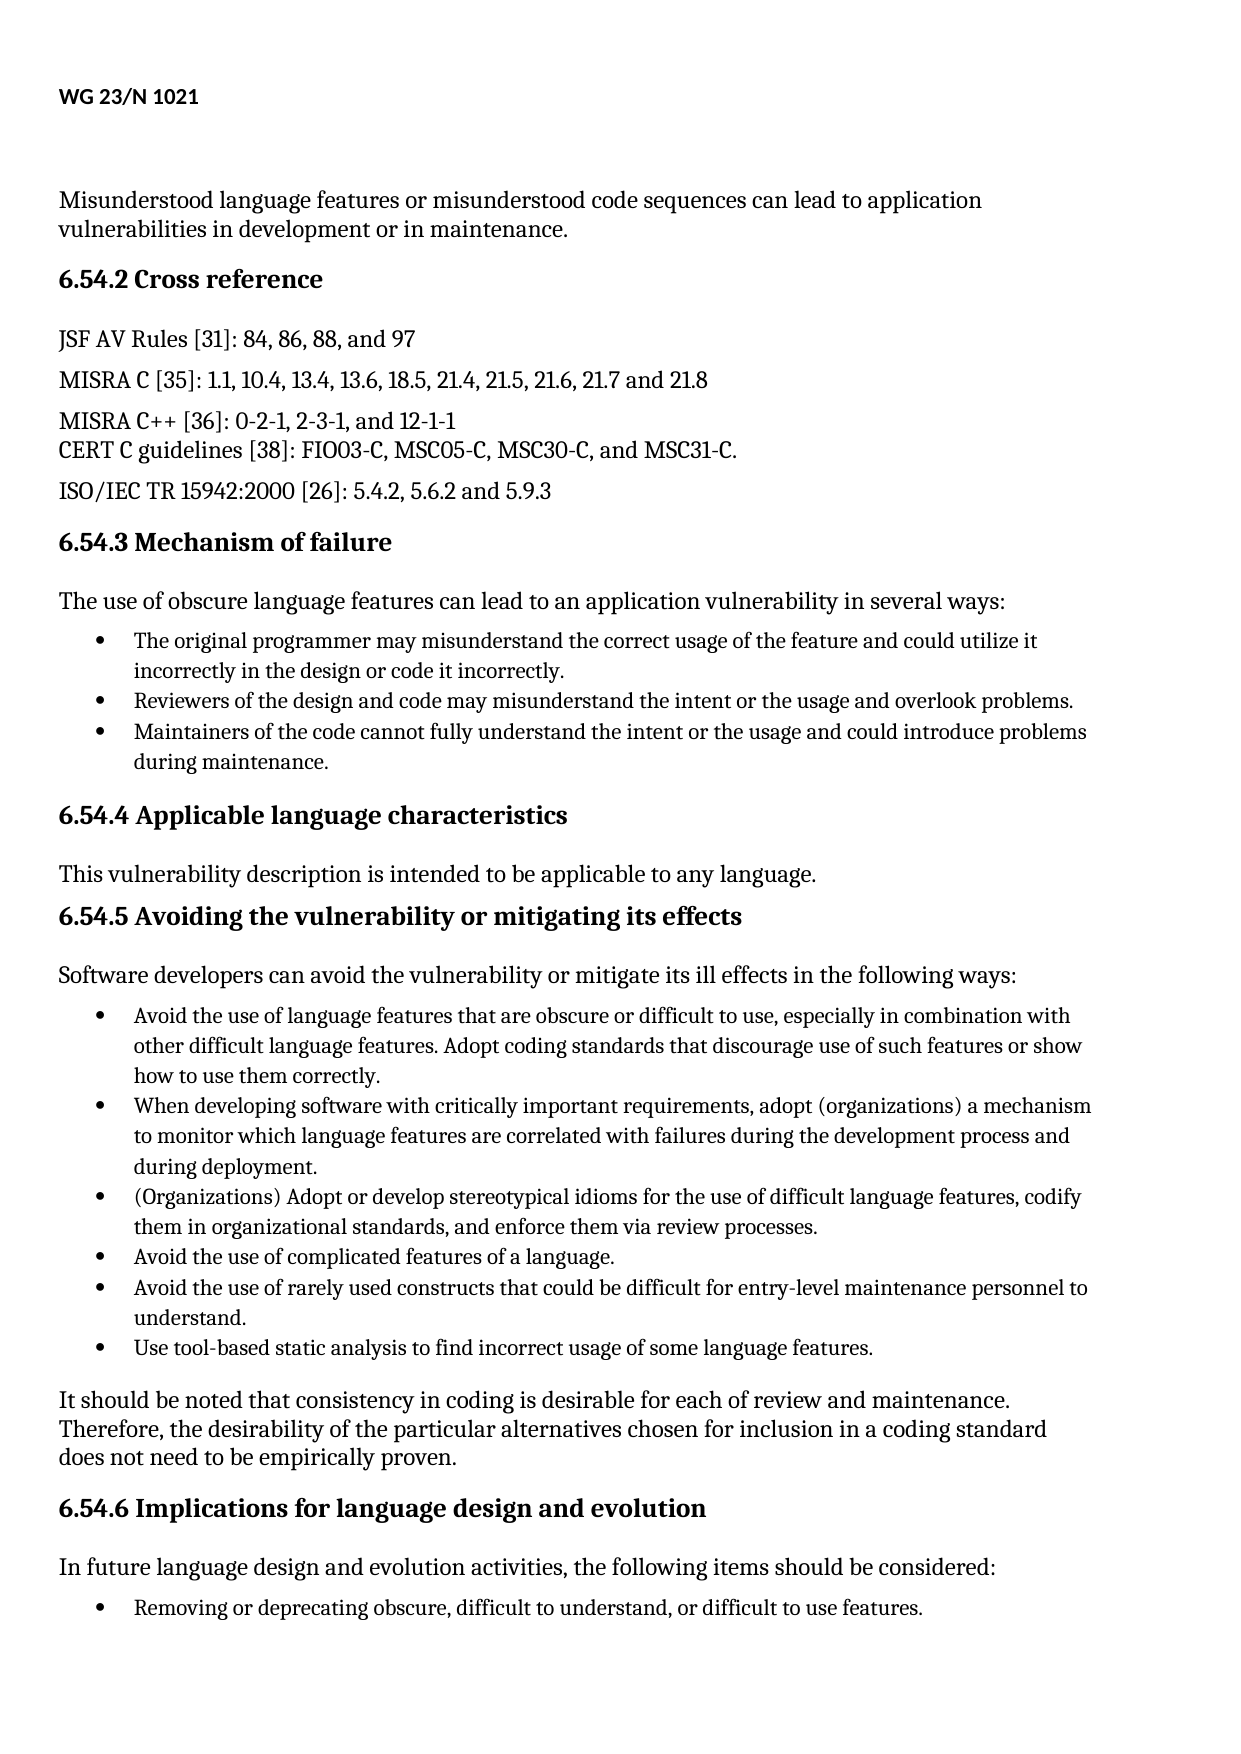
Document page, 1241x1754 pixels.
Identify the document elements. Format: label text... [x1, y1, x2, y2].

subtitle 6.54.5 Avoiding the vulnerability or mitigating its effects [58, 901, 1099, 932]
text Software developers can avoid the vulnerability or mitigate its ill effects in the following ways: [58, 961, 1099, 990]
subtitle 6.54.6 Implications for language design and evolution [58, 1493, 1099, 1524]
subtitle 6.54.2 Cross reference [58, 264, 1099, 296]
text Misunderstood language features or misunderstood code sequences can lead to application vulnerabilities in development or in maintenance. [58, 186, 1099, 243]
text It should be noted that consistency in coding is desirable for each of review and maintenance. Therefore, the desirability of the particular alternatives chosen for inclusion in a coding standard does not need to be empirically proven. [58, 1386, 1099, 1472]
text This vulnerability description is intended to be applicable to any language. [58, 860, 1099, 889]
list Avoid the use of language features that are obscure or difficult to use, especially in combination with other difficult language features. Adopt coding standards that discourage use of such features or show how to use them correctly. [96, 1002, 1099, 1089]
list Removing or deprecating obscure, difficult to understand, or difficult to use features. [96, 1594, 1099, 1621]
subtitle 6.54.3 Mechanism of failure [58, 527, 1099, 558]
text The use of obscure language features can lead to an application vulnerability in several ways: [58, 587, 1099, 615]
list Use tool-based static analysis to find incorrect usage of some language features. [96, 1335, 1099, 1361]
text ISO/IEC TR 15942:2000 [26]: 5.4.2, 5.6.2 and 5.9.3 [58, 477, 1099, 506]
list Reviewers of the design and code may misunderstand the intent or the usage and overlook problems. [96, 688, 1099, 715]
list When developing software with critically important requirements, adopt (organizations) a mechanism to monitor which language features are correlated with failures during the development process and during deployment. [96, 1093, 1099, 1180]
text In future language design and evolution activities, the following items should be considered: [58, 1553, 1099, 1582]
list (Organizations) Adopt or develop stereotypical idioms for the use of difficult language features, codify them in organizational standards, and enforce them via review processes. [96, 1184, 1099, 1240]
text MISRA C++ [36]: 0-2-1, 2-3-1, and 12-1-1 CERT C guidelines [38]: FIO03-C, MSC05-C, MSC30-C, and MSC31-C. [58, 407, 1099, 464]
list The original programmer may misunderstand the correct usage of the feature and could utilize it incorrectly in the design or code it incorrectly. [96, 628, 1099, 684]
subtitle 6.54.4 Applicable language characteristics [58, 800, 1099, 831]
text JSF AV Rules [31]: 84, 86, 88, and 97 [58, 324, 1099, 353]
list Avoid the use of rarely used constructs that could be difficult for entry-level maintenance personnel to understand. [96, 1274, 1099, 1331]
list Maintainers of the code cannot fully understand the intent or the usage and could introduce problems during maintenance. [96, 718, 1099, 775]
text MISRA C [35]: 1.1, 10.4, 13.4, 13.6, 18.5, 21.4, 21.5, 21.6, 21.7 and 21.8 [58, 366, 1099, 394]
list Avoid the use of complicated features of a language. [96, 1244, 1099, 1271]
